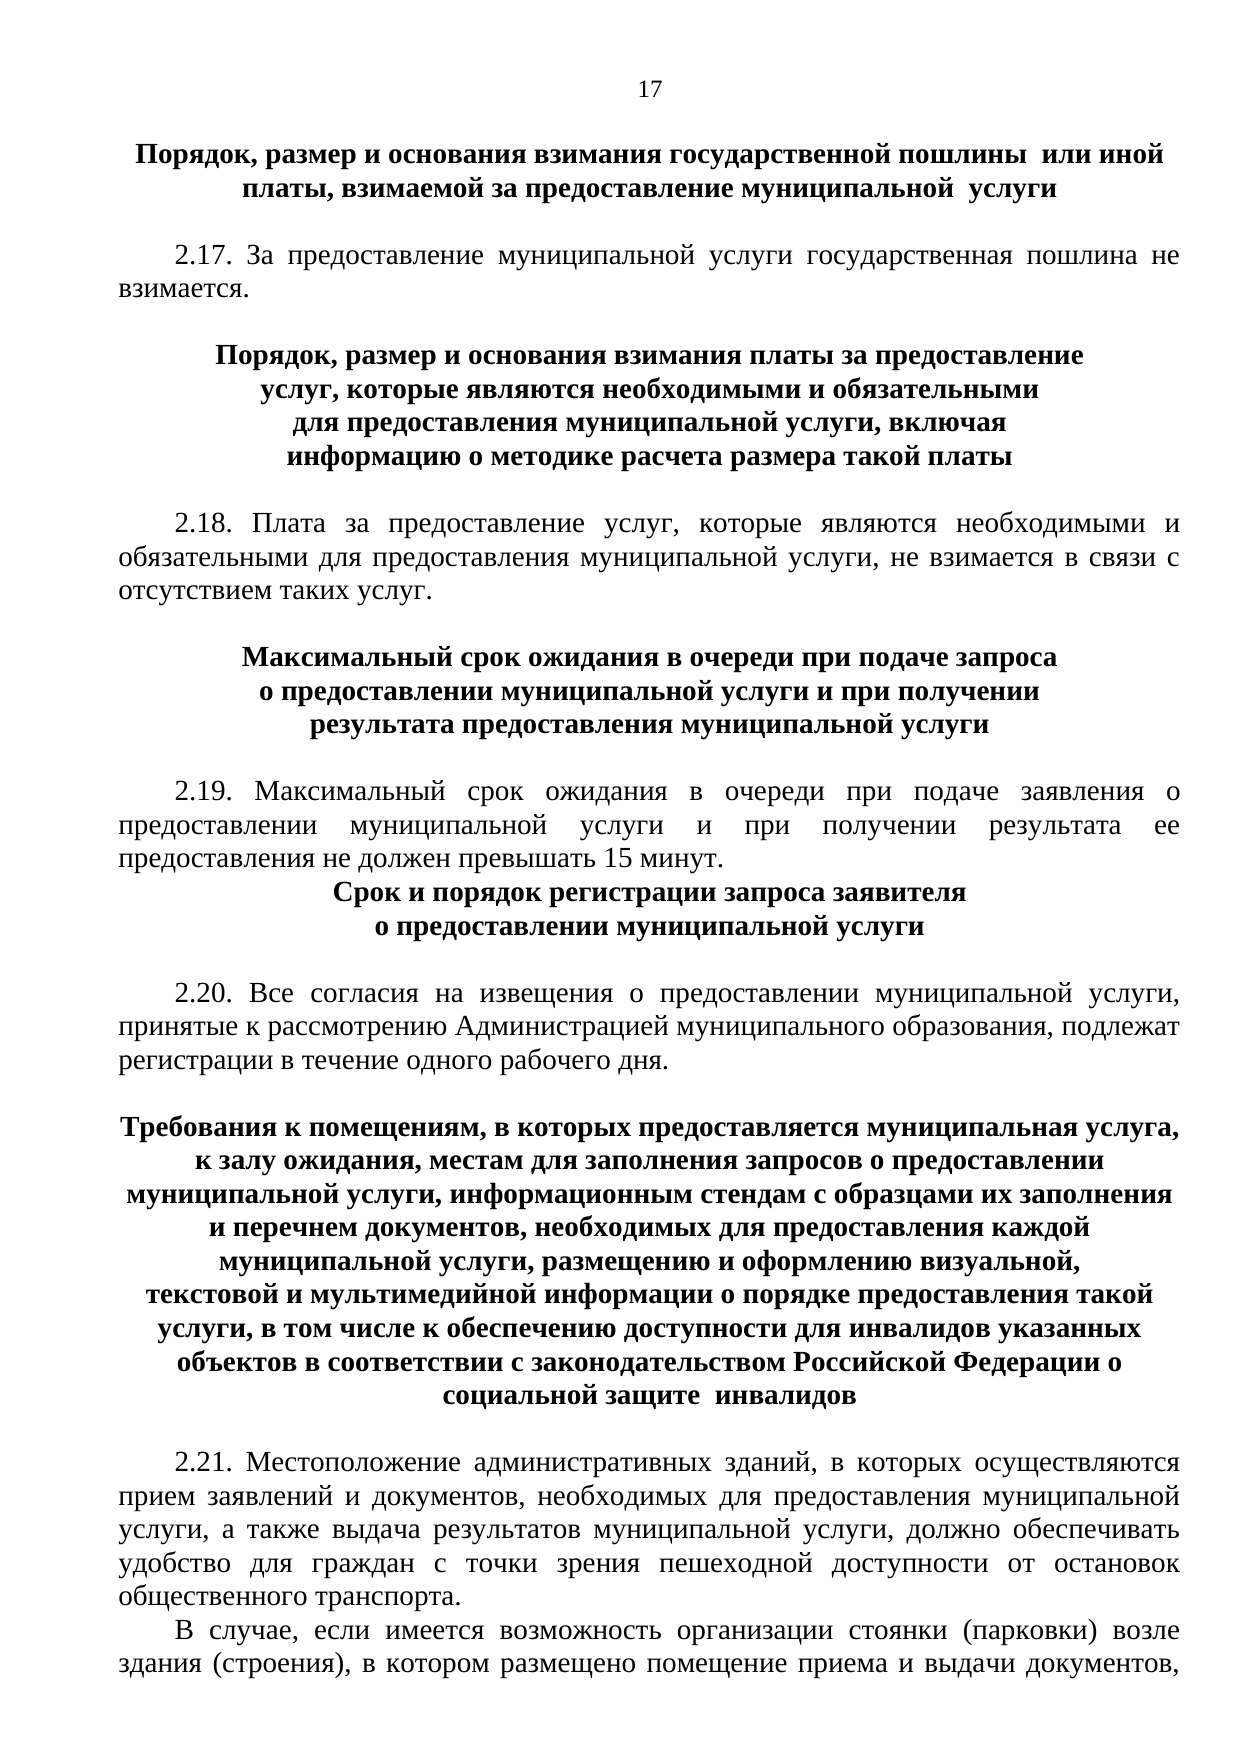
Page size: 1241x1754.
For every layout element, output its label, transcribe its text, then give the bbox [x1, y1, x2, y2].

title о предоставлении муниципальной услуги и при получении [118, 673, 1181, 706]
title Срок и порядок регистрации запроса заявителя [118, 874, 1181, 908]
text 2.21. Местоположение административных зданий, в которых осуществляются прием заявлений и документов, необходимых для предоставления муниципальной услуги, а также выдача результатов муниципальной услуги, должно обеспечивать удобство для граждан с точки зрения пешеходной доступности от остановок общественного транспорта. [118, 1444, 1181, 1612]
title о предоставлении муниципальной услуги [118, 908, 1181, 941]
title информацию о методике расчета размера такой платы [118, 438, 1181, 472]
title и перечнем документов, необходимых для предоставления каждой [118, 1209, 1181, 1243]
title муниципальной услуги, размещению и оформлению визуальной, [118, 1243, 1181, 1277]
title текстовой и мультимедийной информации о порядке предоставления такой услуги, в том числе к обеспечению доступности для инвалидов указанных объектов в соответствии с законодательством Российской Федерации о социальной защите инвалидов [118, 1277, 1181, 1411]
text 2.17. За предоставление муниципальной услуги государственная пошлина не взимается. [118, 237, 1181, 304]
text 2.20. Все согласия на извещения о предоставлении муниципальной услуги, принятые к рассмотрению Администрацией муниципального образования, подлежат регистрации в течение одного рабочего дня. [118, 975, 1181, 1075]
title Максимальный срок ожидания в очереди при подаче запроса [118, 639, 1181, 673]
title для предоставления муниципальной услуги, включая [118, 404, 1181, 438]
text 2.18. Плата за предоставление услуг, которые являются необходимыми и обязательными для предоставления муниципальной услуги, не взимается в связи с отсутствием таких услуг. [118, 505, 1181, 606]
title Требования к помещениям, в которых предоставляется муниципальная услуга, к залу ожидания, местам для заполнения запросов о предоставлении муниципальной услуги, информационным стендам с образцами их заполнения [118, 1109, 1181, 1209]
title результата предоставления муниципальной услуги [118, 706, 1181, 740]
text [118, 1612, 1181, 1679]
title услуг, которые являются необходимыми и обязательными [118, 371, 1181, 404]
text 2.19. Максимальный срок ожидания в очереди при подаче заявления о предоставлении муниципальной услуги и при получении результата ее предоставления не должен превышать 15 минут. [118, 773, 1181, 874]
title Порядок, размер и основания взимания платы за предоставление [118, 337, 1181, 371]
title Порядок, размер и основания взимания государственной пошлины или иной платы, взимаемой за предоставление муниципальной услуги [118, 136, 1181, 203]
